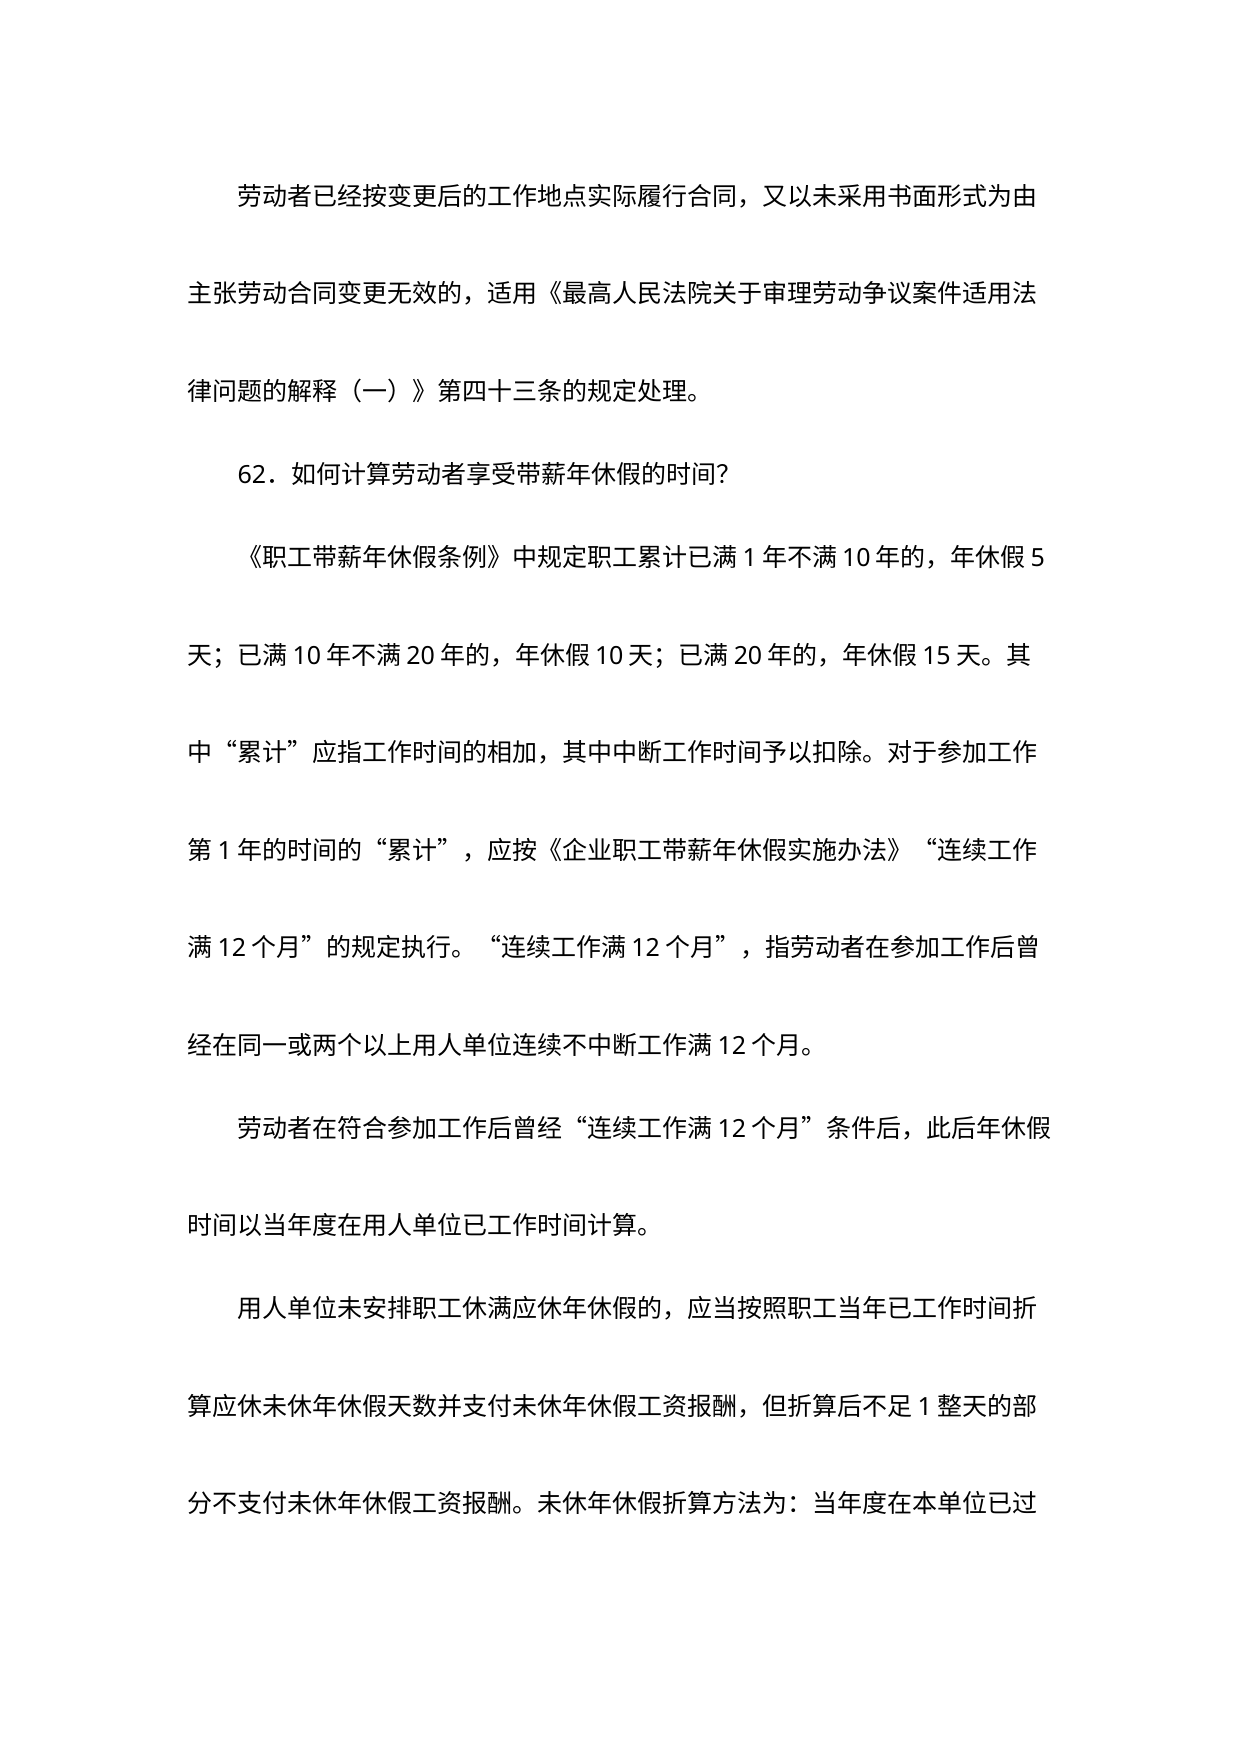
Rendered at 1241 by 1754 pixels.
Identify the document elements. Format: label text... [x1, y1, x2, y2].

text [187, 1274, 1053, 1534]
text 劳动者在符合参加工作后曾经“连续工作满12个月”条件后，此后年休假时间以当年度在用人单位已工作时间计算。 [187, 1094, 1053, 1256]
text 62．如何计算劳动者享受带薪年休假的时间？ [187, 440, 1053, 505]
text 《职工带薪年休假条例》中规定职工累计已满1年不满10年的，年休假5天；已满10年不满20年的，年休假10天；已满20年的，年休假15天。其中“累计”应指工作时间的相加，其中中断工作时间予以扣除。对于参加工作第1年的时间的“累计”，应按《企业职工带薪年休假实施办法》“连续工作满12个月”的规定执行。“连续工作满12个月”，指劳动者在参加工作后曾经在同一或两个以上用人单位连续不中断工作满12个月。 [187, 523, 1053, 1076]
text 劳动者已经按变更后的工作地点实际履行合同，又以未采用书面形式为由主张劳动合同变更无效的，适用《最高人民法院关于审理劳动争议案件适用法律问题的解释（一）》第四十三条的规定处理。 [187, 162, 1053, 422]
